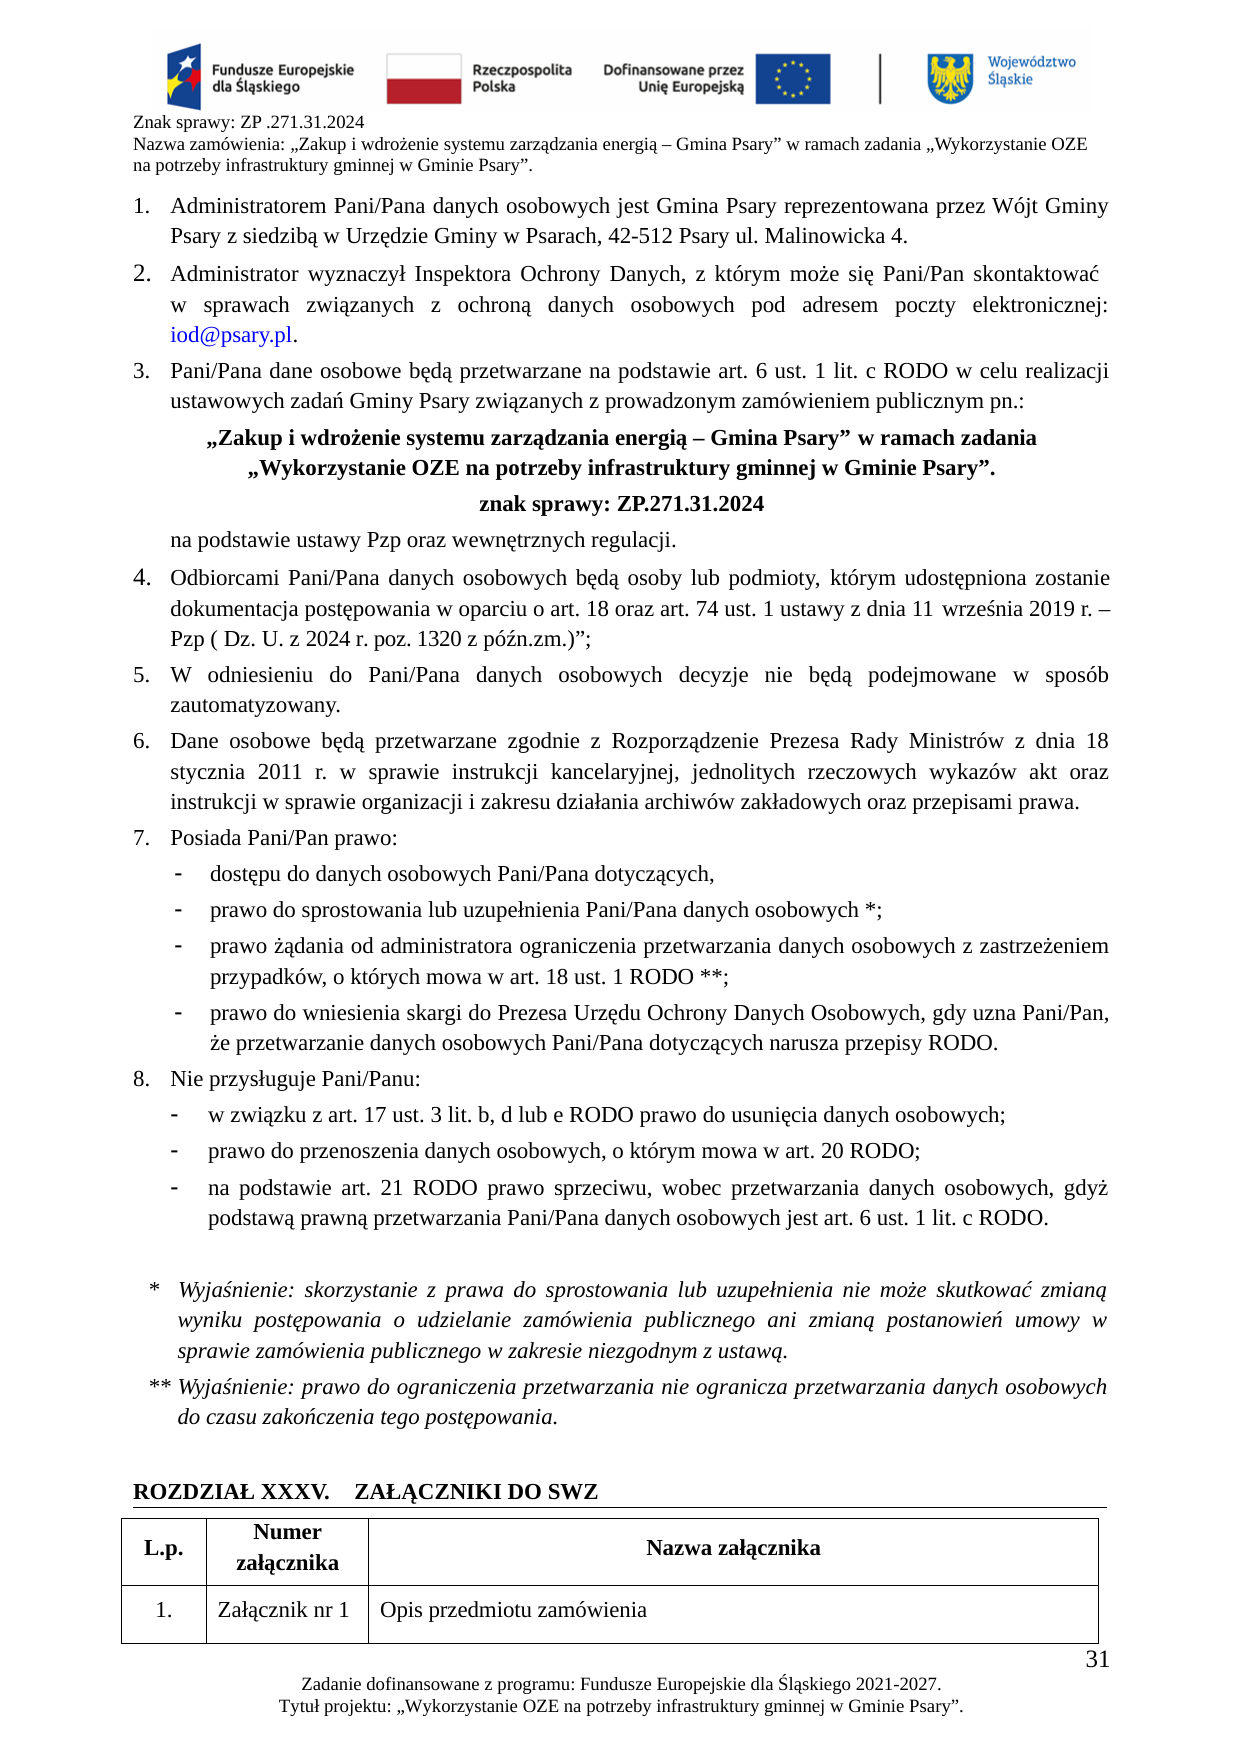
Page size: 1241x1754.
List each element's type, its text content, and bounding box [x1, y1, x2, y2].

list Pani/Pana dane osobowe będą przetwarzane na podstawie art. 6 ust. 1 lit. c RODO w celu realizacji ustawowych zadań Gminy Psary związanych z prowadzonym zamówieniem publicznym pn.: [133, 357, 1110, 414]
list na podstawie art. 21 RODO prawo sprzeciwu, wobec przetwarzania danych osobowych, gdyż podstawą prawną przetwarzania Pani/Pana danych osobowych jest art. 6 ust. 1 lit. c RODO. [170, 1174, 1110, 1230]
table_header L.p. [122, 1519, 206, 1585]
list Odbiorcami Pani/Pana danych osobowych będą osoby lub podmioty, którym udostępniona zostanie dokumentacja postępowania w oparciu o art. 18 oraz art. 74 ust. 1 ustawy z dnia 11 września 2019 r. – Pzp ( Dz. U. z 2024 r. poz. 1320 z późn.zm.)”; [133, 562, 1110, 651]
list dostępu do danych osobowych Pani/Pana dotyczących, [174, 860, 1110, 887]
list prawo żądania od administratora ograniczenia przetwarzania danych osobowych z zastrzeżeniem przypadków, o których mowa w art. 18 ust. 1 RODO **; [174, 933, 1110, 989]
table_cell 1. [122, 1586, 206, 1643]
list Administratorem Pani/Pana danych osobowych jest Gmina Psary reprezentowana przez Wójt Gminy Psary z siedzibą w Urzędzie Gminy w Psarach, 42-512 Psary ul. Malinowicka 4. [133, 192, 1110, 248]
text ** Wyjaśnienie: prawo do ograniczenia przetwarzania nie ogranicza przetwarzania danych osobowych do czasu zakończenia tego postępowania. [148, 1373, 1110, 1429]
table_cell Załącznik nr 1 [207, 1586, 368, 1643]
text „Zakup i wdrożenie systemu zarządzania energią – Gmina Psary” w ramach zadania „Wykorzystanie OZE na potrzeby infrastruktury gminnej w Gminie Psary”. [133, 424, 1110, 480]
text ROZDZIAŁ XXXV. ZAŁĄCZNIKI DO SWZ [133, 1478, 1107, 1507]
list prawo do wniesienia skargi do Prezesa Urzędu Ochrony Danych Osobowych, gdy uzna Pani/Pan, że przetwarzanie danych osobowych Pani/Pana dotyczących narusza przepisy RODO. [174, 999, 1110, 1056]
list prawo do sprostowania lub uzupełnienia Pani/Pana danych osobowych *; [174, 896, 1110, 923]
list Administrator wyznaczył Inspektora Ochrony Danych, z którym może się Pani/Pan skontaktować w sprawach związanych z ochroną danych osobowych pod adresem poczty elektronicznej: iod@psary.pl. [133, 258, 1110, 347]
list w związku z art. 17 ust. 3 lit. b, d lub e RODO prawo do usunięcia danych osobowych; [170, 1101, 1110, 1128]
list Nie przysługuje Pani/Panu: [133, 1065, 1110, 1092]
picture [151, 27, 1092, 112]
list prawo do przenoszenia danych osobowych, o którym mowa w art. 20 RODO; [170, 1138, 1110, 1164]
table_header Numer załącznika [207, 1519, 368, 1585]
text na podstawie ustawy Pzp oraz wewnętrznych regulacji. [170, 526, 1110, 552]
text znak sprawy: ZP.271.31.2024 [133, 490, 1110, 516]
list Posiada Pani/Pan prawo: [133, 824, 1110, 851]
table_cell Opis przedmiotu zamówienia [369, 1586, 1098, 1643]
list Dane osobowe będą przetwarzane zgodnie z Rozporządzenie Prezesa Rady Ministrów z dnia 18 stycznia 2011 r. w sprawie instrukcji kancelaryjnej, jednolitych rzeczowych wykazów akt oraz instrukcji w sprawie organizacji i zakresu działania archiwów zakładowych oraz przepisami prawa. [133, 728, 1110, 814]
text * Wyjaśnienie: skorzystanie z prawa do sprostowania lub uzupełnienia nie może skutkować zmianą wyniku postępowania o udzielanie zamówienia publicznego ani zmianą postanowień umowy w sprawie zamówienia publicznego w zakresie niezgodnym z ustawą. [148, 1276, 1110, 1363]
list W odniesieniu do Pani/Pana danych osobowych decyzje nie będą podejmowane w sposób zautomatyzowany. [133, 661, 1110, 718]
table_header Nazwa załącznika [369, 1519, 1098, 1585]
